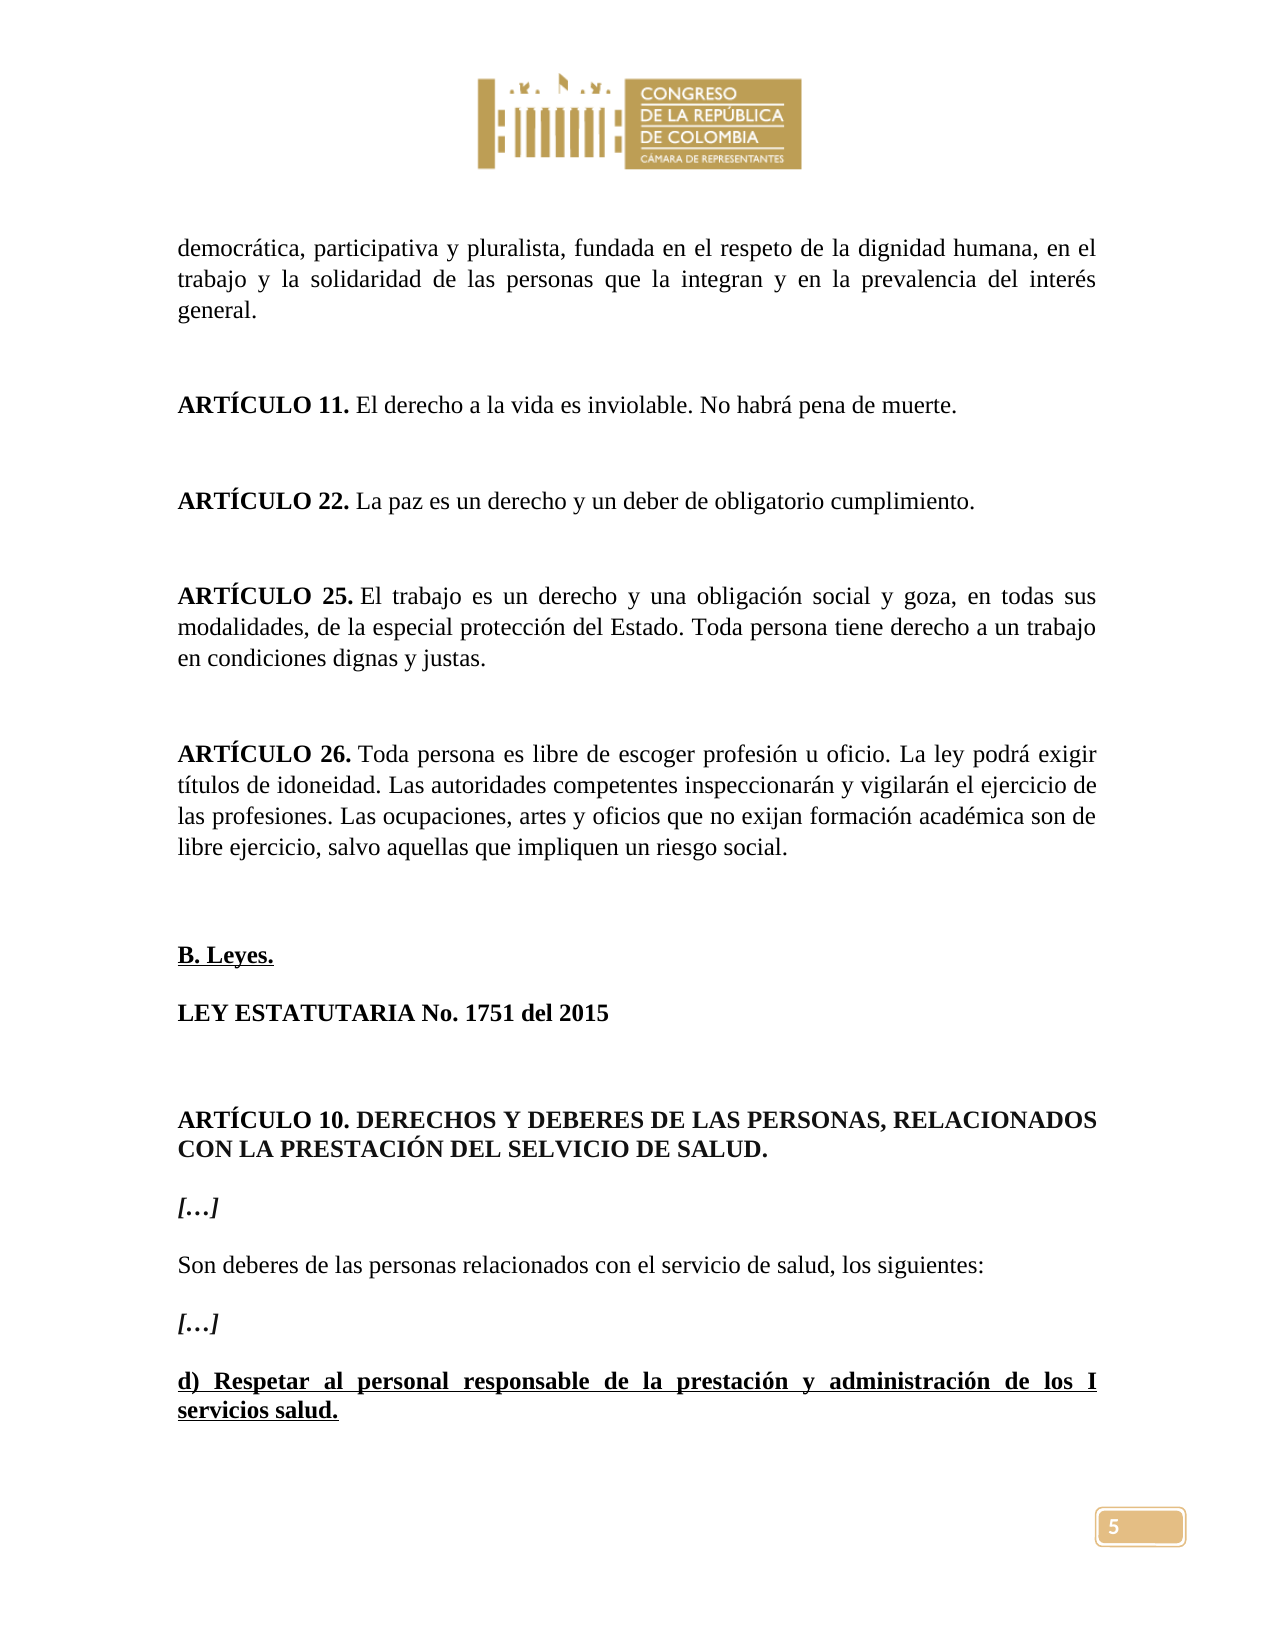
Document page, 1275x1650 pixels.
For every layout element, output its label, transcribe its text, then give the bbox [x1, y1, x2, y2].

text […] [177, 1308, 1098, 1337]
text ARTÍCULO 11. El derecho a la vida es inviolable. No habrá pena de muerte. [177, 390, 1098, 419]
text LEY ESTATUTARIA No. 1751 del 2015 [177, 998, 1098, 1026]
text Son deberes de las personas relacionados con el servicio de salud, los siguientes: [177, 1250, 1098, 1279]
text ARTÍCULO 25. El trabajo es un derecho y una obligación social y goza, en todas sus modalidades, de la especial protección del Estado. Toda persona tiene derecho a un trabajo en condiciones dignas y justas. [177, 581, 1098, 672]
text ARTÍCULO 10. DERECHOS Y DEBERES DE LAS PERSONAS, RELACIONADOS CON LA PRESTACIÓN DEL SELVICIO DE SALUD. [177, 1106, 1098, 1163]
picture [455, 73, 820, 177]
text ARTÍCULO 22. La paz es un derecho y un deber de obligatorio cumplimiento. [177, 486, 1098, 514]
text B. Leyes. [177, 940, 1098, 968]
text ARTÍCULO 26. Toda persona es libre de escoger profesión u oficio. La ley podrá exigir títulos de idoneidad. Las autoridades competentes inspeccionarán y vigilarán el ejercicio de las profesiones. Las ocupaciones, artes y oficios que no exijan formación académica son de libre ejercicio, salvo aquellas que impliquen un riesgo social. [177, 739, 1098, 861]
text d) Respetar al personal responsable de la prestación y administración de los I servicios salud. [177, 1366, 1098, 1423]
text […] [177, 1192, 1098, 1221]
